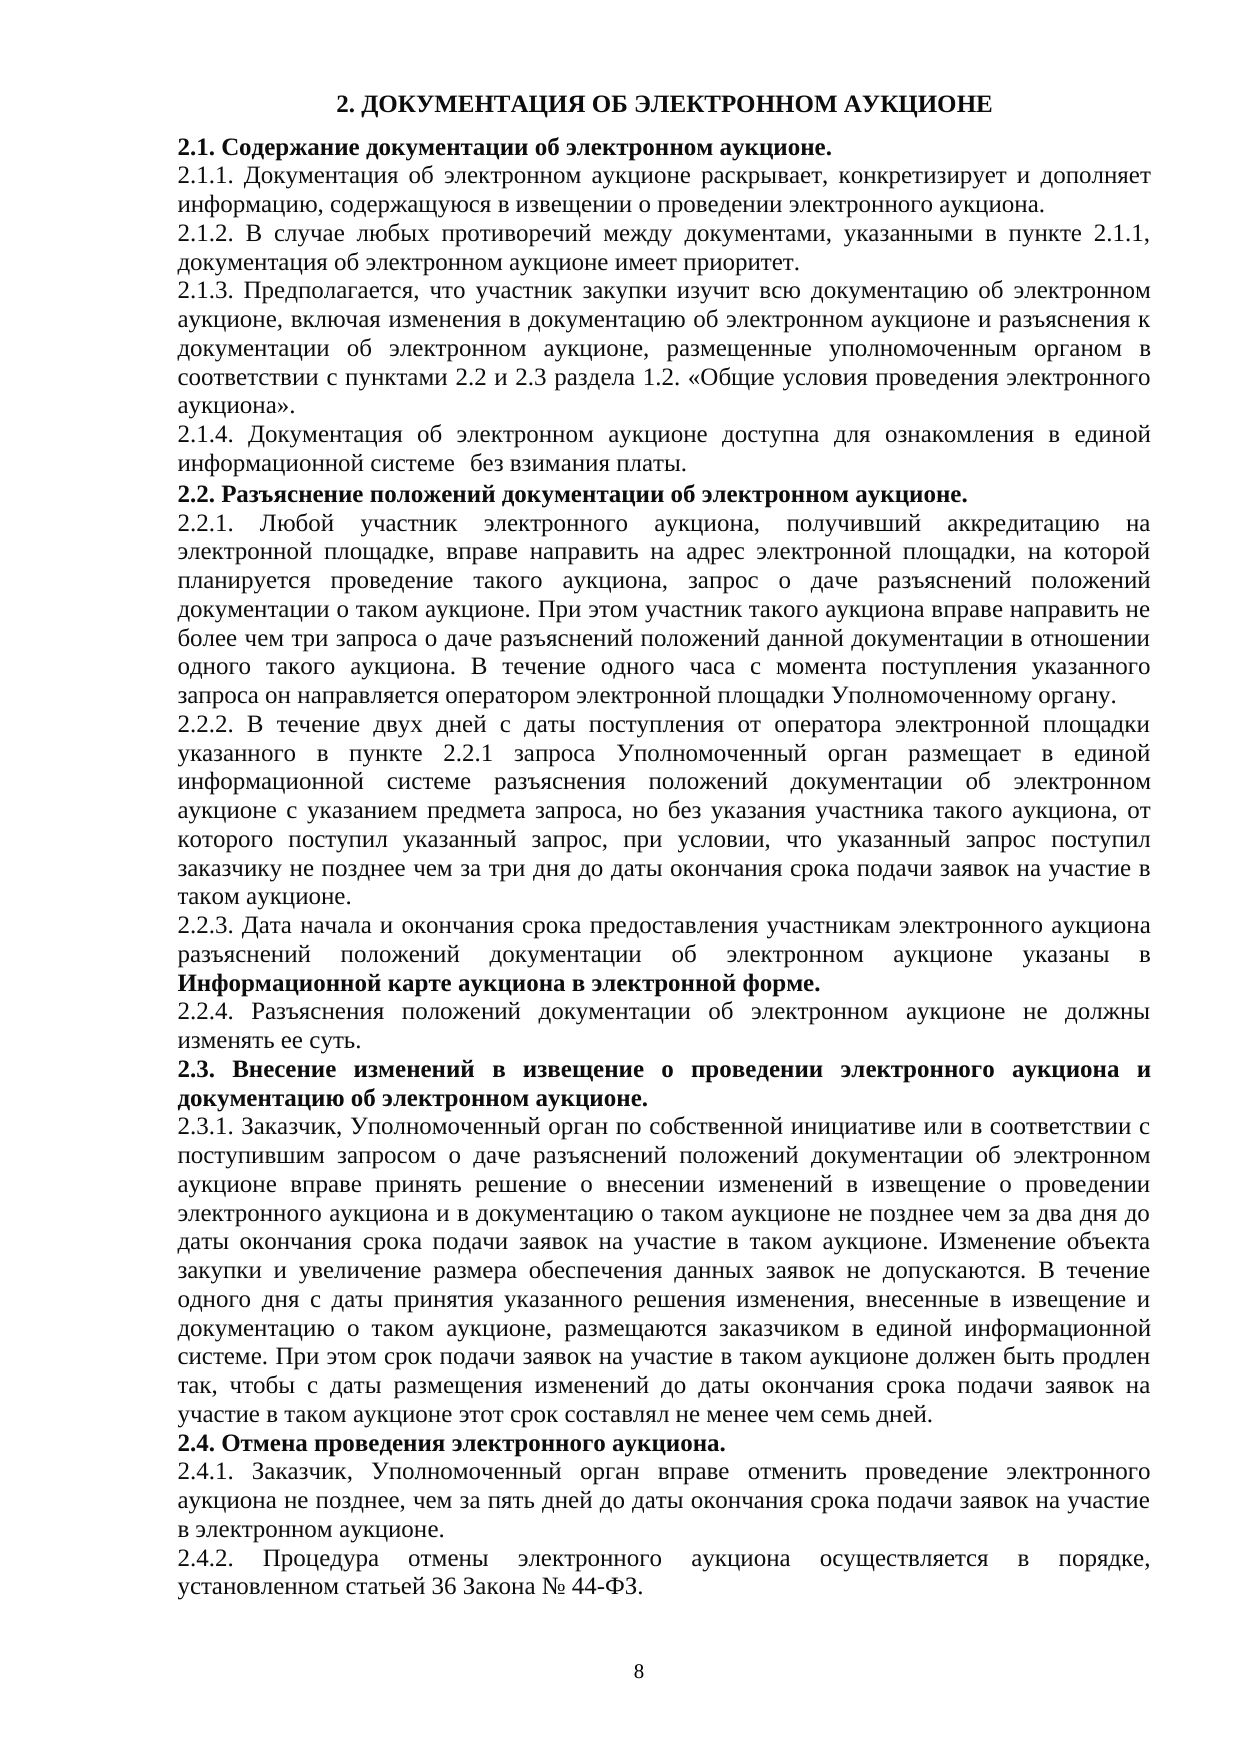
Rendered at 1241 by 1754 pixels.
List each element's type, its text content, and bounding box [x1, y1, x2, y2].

text 2.1.2. В случае любых противоречий между документами, указанными в пункте 2.1.1, документация об электронном аукционе имеет приоритет. [177, 218, 1152, 276]
text 2.2.1. Любой участник электронного аукциона, получивший аккредитацию на электронной площадке, вправе направить на адрес электронной площадки, на которой планируется проведение такого аукциона, запрос о даче разъяснений положений документации о таком аукционе. При этом участник такого аукциона вправе направить не более чем три запроса о даче разъяснений положений данной документации в отношении одного такого аукциона. В течение одного часа с момента поступления указанного запроса он направляется оператором электронной площадки Уполномоченному органу. [177, 508, 1152, 709]
text 2.4. Отмена проведения электронного аукциона. [177, 1428, 1152, 1456]
text 2. ДОКУМЕНТАЦИЯ ОБ ЭЛЕКТРОННОМ АУКЦИОНЕ [177, 89, 1152, 117]
text 2.2.2. В течение двух дней с даты поступления от оператора электронной площадки указанного в пункте 2.2.1 запроса Уполномоченный орган размещает в единой информационной системе разъяснения положений документации об электронном аукционе с указанием предмета запроса, но без указания участника такого аукциона, от которого поступил указанный запрос, при условии, что указанный запрос поступил заказчику не позднее чем за три дня до даты окончания срока подачи заявок на участие в таком аукционе. [177, 709, 1152, 910]
text 2.4.2. Процедура отмены электронного аукциона осуществляется в порядке, установленном статьей 36 Закона № 44-ФЗ. [177, 1543, 1152, 1600]
text 2.4.1. Заказчик, Уполномоченный орган вправе отменить проведение электронного аукциона не позднее, чем за пять дней до даты окончания срока подачи заявок на участие в электронном аукционе. [177, 1456, 1152, 1543]
text 2.2. Разъяснение положений документации об электронном аукционе. [177, 479, 1152, 508]
text 2.1. Содержание документации об электронном аукционе. [177, 132, 1152, 161]
text 2.1.1. Документация об электронном аукционе раскрывает, конкретизирует и дополняет информацию, содержащуюся в извещении о проведении электронного аукциона. [177, 161, 1152, 218]
text 2.3. Внесение изменений в извещение о проведении электронного аукциона и документацию об электронном аукционе. [177, 1054, 1152, 1111]
text 2.3.1. Заказчик, Уполномоченный орган по собственной инициативе или в соответствии с поступившим запросом о даче разъяснений положений документации об электронном аукционе вправе принять решение о внесении изменений в извещение о проведении электронного аукциона и в документацию о таком аукционе не позднее чем за два дня до даты окончания срока подачи заявок на участие в таком аукционе. Изменение объекта закупки и увеличение размера обеспечения данных заявок не допускаются. В течение одного дня с даты принятия указанного решения изменения, внесенные в извещение и документацию о таком аукционе, размещаются заказчиком в единой информационной системе. При этом срок подачи заявок на участие в таком аукционе должен быть продлен так, чтобы с даты размещения изменений до даты окончания срока подачи заявок на участие в таком аукционе этот срок составлял не менее чем семь дней. [177, 1111, 1152, 1428]
text 2.1.3. Предполагается, что участник закупки изучит всю документацию об электронном аукционе, включая изменения в документацию об электронном аукционе и разъяснения к документации об электронном аукционе, размещенные уполномоченным органом в соответствии с пунктами 2.2 и 2.3 раздела 1.2. «Общие условия проведения электронного аукциона». [177, 276, 1152, 419]
text 2.2.4. Разъяснения положений документации об электронном аукционе не должны изменять ее суть. [177, 996, 1152, 1054]
text 2.1.4. Документация об электронном аукционе доступна для ознакомления в единой информационной системе без взимания платы. [177, 419, 1152, 479]
text 2.2.3. Дата начала и окончания срока предоставления участникам электронного аукциона разъяснений положений документации об электронном аукционе указаны в Информационной карте аукциона в электронной форме. [177, 910, 1152, 996]
